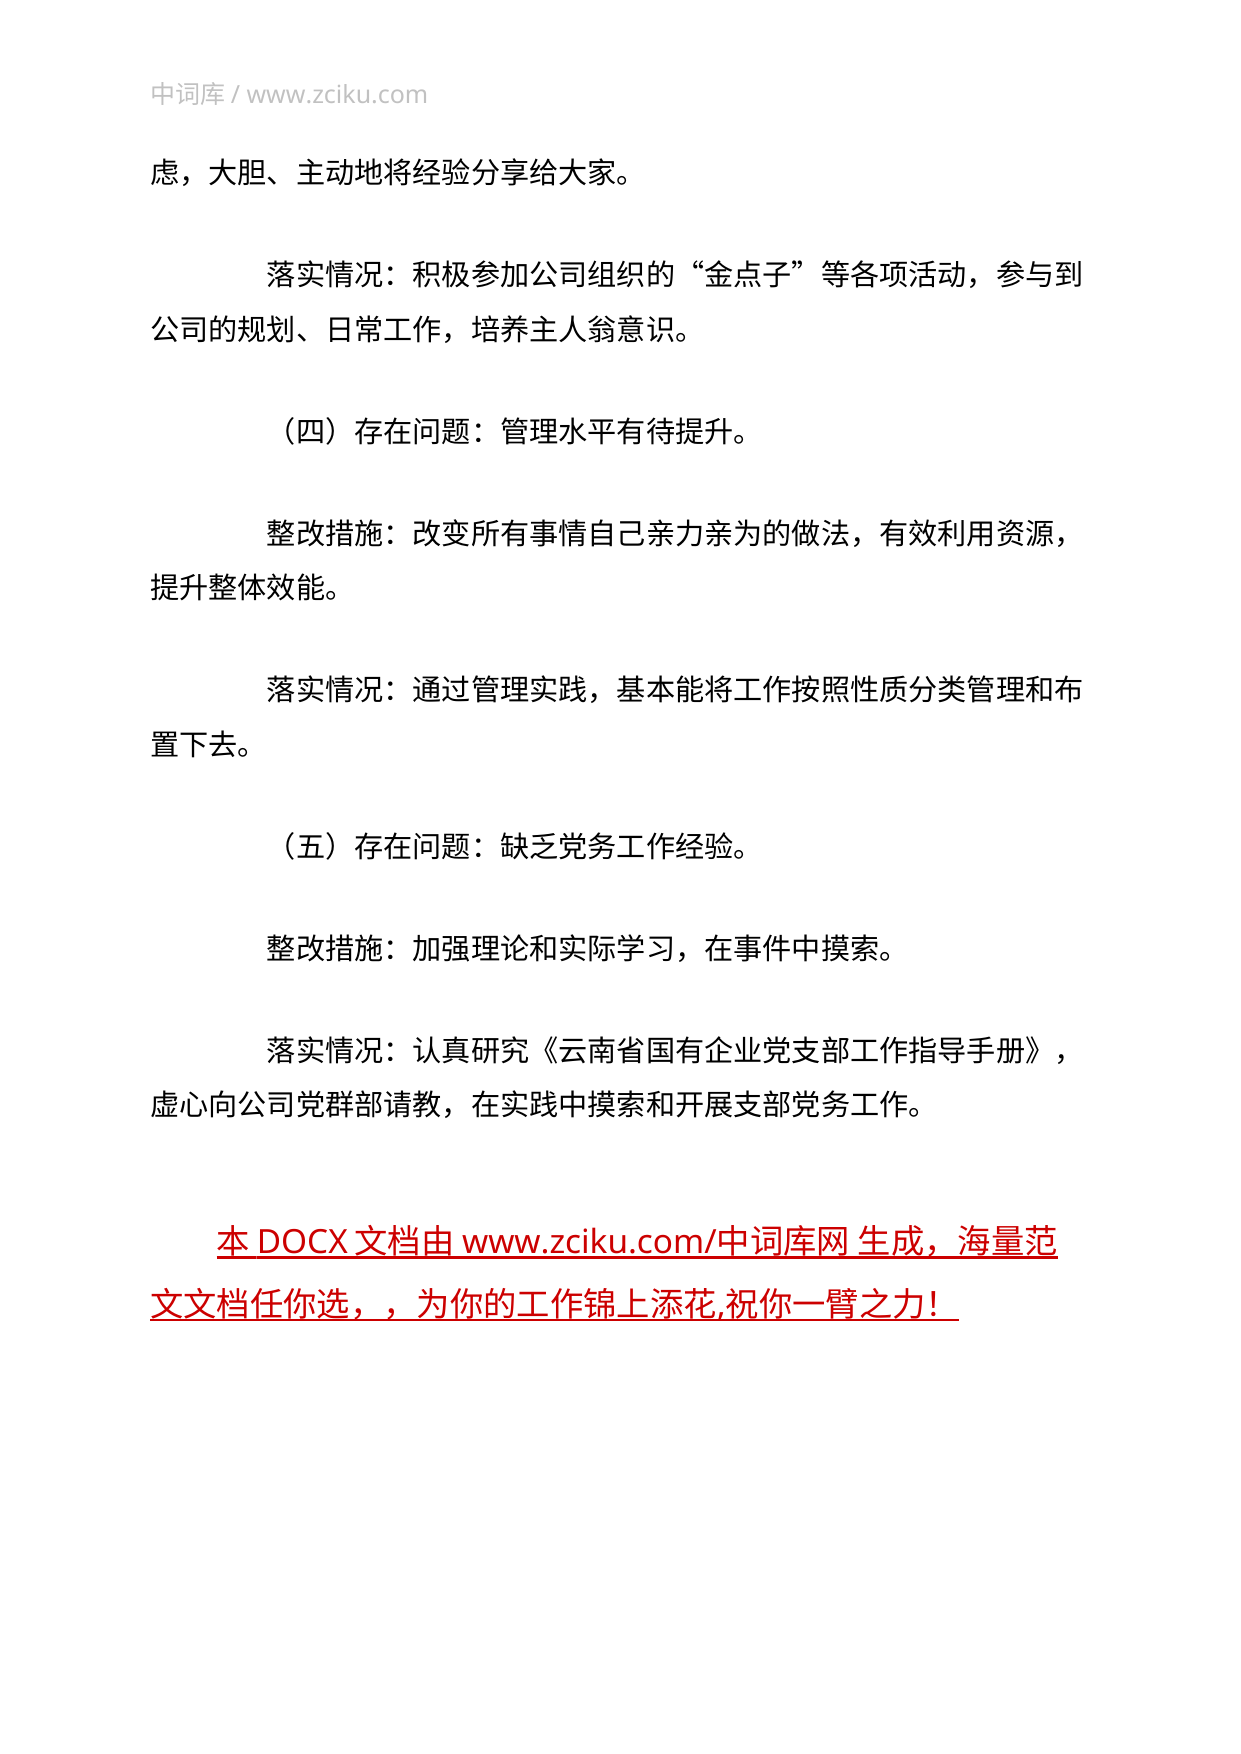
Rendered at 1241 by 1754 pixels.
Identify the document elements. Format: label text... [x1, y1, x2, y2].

text （四）存在问题：管理水平有待提升。 [150, 408, 1090, 451]
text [150, 150, 1090, 192]
text 落实情况：通过管理实践，基本能将工作按照性质分类管理和布置下去。 [150, 667, 1090, 764]
text 整改措施：改变所有事情自己亲力亲为的做法，有效利用资源，提升整体效能。 [150, 510, 1090, 607]
text 本DOCX文档由 www.zciku.com/中词库网 生成，海量范文文档任你选，，为你的工作锦上添花,祝你一臂之力！ [150, 1215, 1090, 1326]
text 落实情况：认真研究《云南省国有企业党支部工作指导手册》，虚心向公司党群部请教，在实践中摸索和开展支部党务工作。 [150, 1027, 1090, 1124]
text 落实情况：积极参加公司组织的“金点子”等各项活动，参与到公司的规划、日常工作，培养主人翁意识。 [150, 252, 1090, 349]
text （五）存在问题：缺乏党务工作经验。 [150, 823, 1090, 866]
text 整改措施：加强理论和实际学习，在事件中摸索。 [150, 925, 1090, 968]
